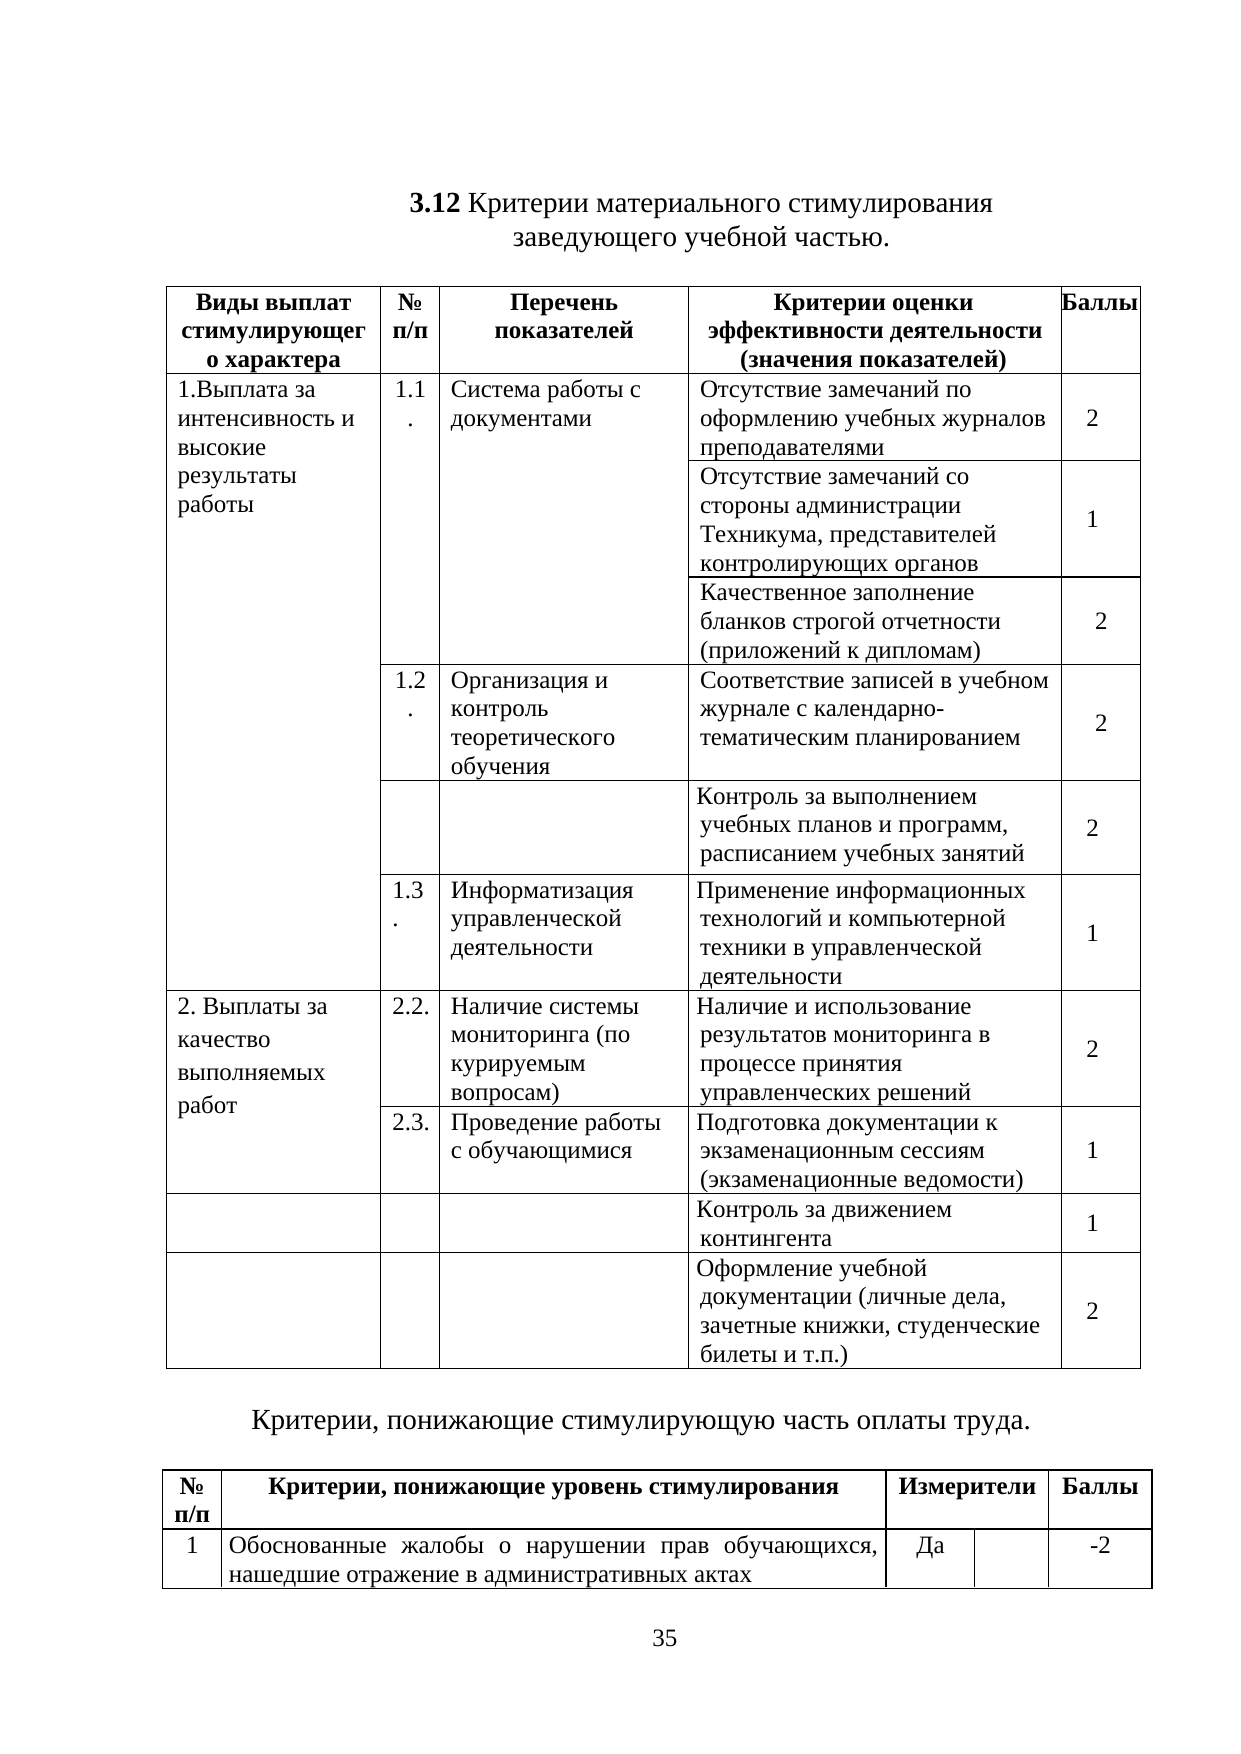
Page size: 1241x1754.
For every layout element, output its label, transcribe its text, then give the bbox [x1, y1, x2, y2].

table_cell [440, 1194, 688, 1252]
table_cell [381, 1194, 439, 1252]
table_cell Отсутствие замечаний по оформлению учебных журналов преподавателями [689, 374, 1061, 460]
table_header Критерии, понижающие уровень стимулирования [222, 1471, 885, 1528]
table_header № п/п [381, 287, 439, 373]
table_cell Организация и контроль теоретического обучения [440, 665, 688, 780]
table_cell [975, 1530, 1048, 1587]
table_cell -2 [1049, 1530, 1151, 1587]
table_cell Оформление учебной документации (личные дела, зачетные книжки, студенческие билеты и т.п.) [689, 1253, 1061, 1368]
table_cell 2 [1062, 374, 1140, 460]
table_cell 1 [163, 1530, 221, 1587]
table_header Виды выплат стимулирующего характера [167, 287, 380, 373]
table_header Баллы [1049, 1471, 1151, 1528]
table_header Баллы [1062, 287, 1140, 373]
table_cell 1.Выплата за интенсивность и высокие результаты работы [167, 374, 380, 990]
table_cell [381, 1107, 439, 1193]
text 3.12 Критерии материального стимулирования [177, 185, 1152, 219]
table_cell 1.2. [381, 665, 439, 780]
table_cell Применение информационных технологий и компьютерной техники в управленческой деятельности [689, 875, 1061, 990]
table_cell Соответствие записей в учебном журнале с календарно-тематическим планированием [689, 665, 1061, 780]
table_cell 2 [1062, 578, 1140, 664]
table_cell Подготовка документации к экзаменационным сессиям (экзаменационные ведомости) [689, 1107, 1061, 1193]
table_cell 2 [1062, 991, 1140, 1106]
table_header Перечень показателей [440, 287, 688, 373]
table_header Критерии оценки эффективности деятельности (значения показателей) [689, 287, 1061, 373]
table_cell [440, 1253, 688, 1368]
table_cell 2 [1062, 1253, 1140, 1368]
table_cell 1 [1062, 461, 1140, 576]
table_cell 2. Выплаты за качество выполняемых работ [167, 991, 380, 1193]
table_cell Наличие и использование результатов мониторинга в процессе принятия управленческих решений [689, 991, 1061, 1106]
table_cell [440, 781, 688, 874]
table_cell 2 [1062, 665, 1140, 780]
table_cell 1 [1062, 1107, 1140, 1193]
table_cell Отсутствие замечаний со стороны администрации Техникума, представителей контролирующих органов [689, 461, 1061, 576]
table_cell [381, 991, 439, 1106]
table_cell Контроль за движением контингента [689, 1194, 1061, 1252]
text Критерии, понижающие стимулирующую часть оплаты труда. [177, 1402, 1152, 1436]
table_cell 1 [1062, 875, 1140, 990]
table_cell [381, 781, 439, 874]
table_cell Информатизация управленческой деятельности [440, 875, 688, 990]
table_cell [381, 1253, 439, 1368]
table_cell [167, 1194, 380, 1252]
table_cell [167, 1253, 380, 1368]
table_cell Качественное заполнение бланков строгой отчетности (приложений к дипломам) [689, 578, 1061, 664]
table_header Измерители [887, 1471, 1048, 1528]
table_cell Обоснованные жалобы о нарушении прав обучающихся, нашедшие отражение в административных актах [222, 1530, 885, 1587]
table_cell Контроль за выполнением учебных планов и программ, расписанием учебных занятий [689, 781, 1061, 874]
table_cell Да [887, 1530, 974, 1587]
table_cell 1.1. [381, 374, 439, 664]
table_cell Проведение работы с обучающимися [440, 1107, 688, 1193]
table_cell Наличие системы мониторинга (по курируемым вопросам) [440, 991, 688, 1106]
table_cell Система работы с документами [440, 374, 688, 664]
text заведующего учебной частью. [177, 219, 1152, 252]
table_cell 2 [1062, 781, 1140, 874]
table_cell 1 [1062, 1194, 1140, 1252]
table_header № п/п [163, 1471, 221, 1528]
table_cell 1.3. [381, 875, 439, 990]
